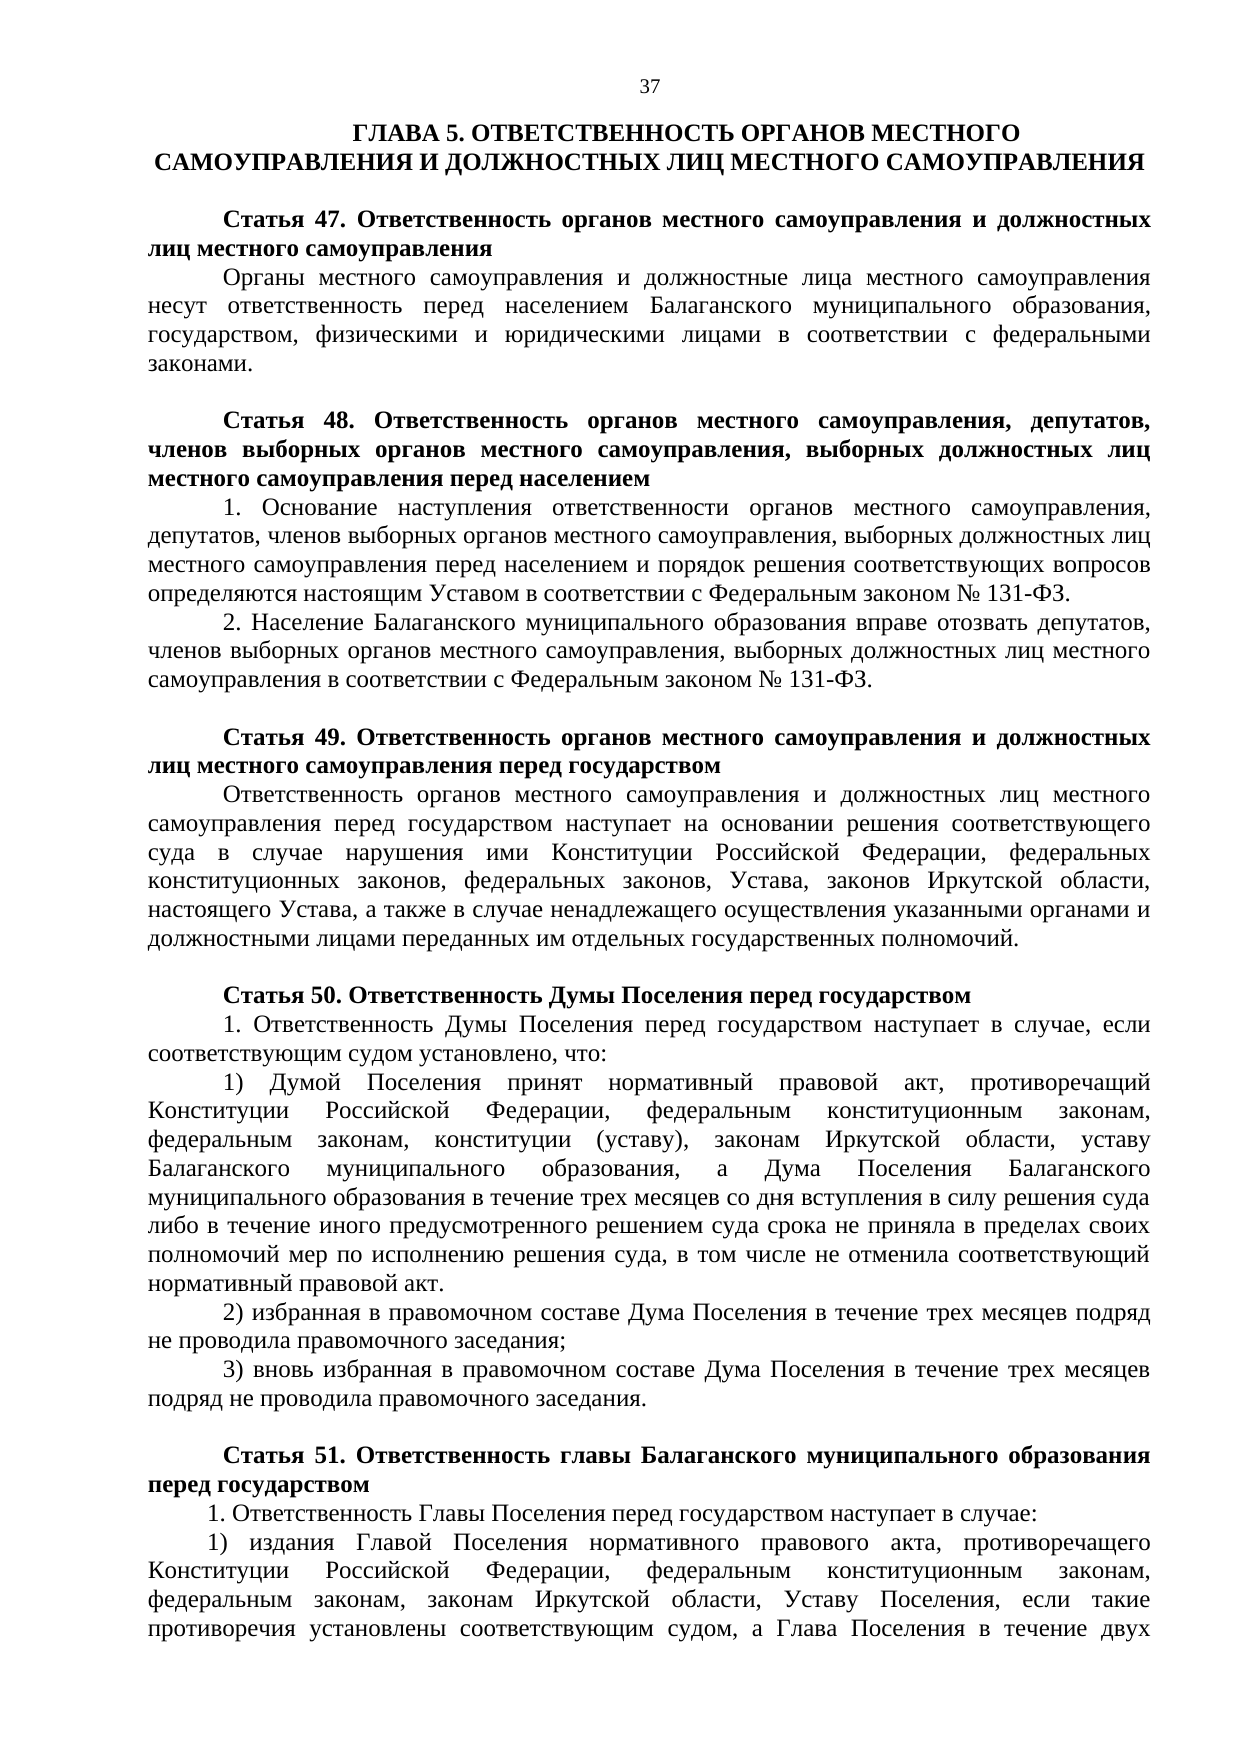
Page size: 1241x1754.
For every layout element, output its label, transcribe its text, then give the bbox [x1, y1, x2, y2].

text Органы местного самоуправления и должностные лица местного самоуправления несут ответственность перед населением Балаганского муниципального образования, государством, физическими и юридическими лицами в соответствии с федеральными законами. [148, 262, 1152, 377]
text ГЛАВА 5. ОТВЕТСТВЕННОСТЬ ОРГАНОВ МЕСТНОГО САМОУПРАВЛЕНИЯ И ДОЛЖНОСТНЫХ ЛИЦ МЕСТНОГО САМОУПРАВЛЕНИЯ [148, 118, 1152, 176]
text 2. Население Балаганского муниципального образования вправе отозвать депутатов, членов выборных органов местного самоуправления, выборных должностных лиц местного самоуправления в соответствии с Федеральным законом № 131-ФЗ. [148, 607, 1152, 693]
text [148, 1527, 1152, 1642]
text Статья 50. Ответственность Думы Поселения перед государством [148, 981, 1152, 1009]
text Статья 48. Ответственность органов местного самоуправления, депутатов, членов выборных органов местного самоуправления, выборных должностных лиц местного самоуправления перед населением [148, 406, 1152, 492]
text 1. Основание наступления ответственности органов местного самоуправления, депутатов, членов выборных органов местного самоуправления, выборных должностных лиц местного самоуправления перед населением и порядок решения соответствующих вопросов определяются настоящим Уставом в соответствии с Федеральным законом № 131-ФЗ. [148, 492, 1152, 607]
text 3) вновь избранная в правомочном составе Дума Поселения в течение трех месяцев подряд не проводила правомочного заседания. [148, 1354, 1152, 1412]
text Статья 49. Ответственность органов местного самоуправления и должностных лиц местного самоуправления перед государством [148, 722, 1152, 779]
text Статья 51. Ответственность главы Балаганского муниципального образования перед государством [148, 1441, 1152, 1498]
text 1) Думой Поселения принят нормативный правовой акт, противоречащий Конституции Российской Федерации, федеральным конституционным законам, федеральным законам, конституции (уставу), законам Иркутской области, уставу Балаганского муниципального образования, а Дума Поселения Балаганского муниципального образования в течение трех месяцев со дня вступления в силу решения суда либо в течение иного предусмотренного решением суда срока не приняла в пределах своих полномочий мер по исполнению решения суда, в том числе не отменила соответствующий нормативный правовой акт. [148, 1067, 1152, 1297]
text Статья 47. Ответственность органов местного самоуправления и должностных лиц местного самоуправления [148, 204, 1152, 262]
text 1. Ответственность Главы Поселения перед государством наступает в случае: [148, 1498, 1152, 1527]
text 2) избранная в правомочном составе Дума Поселения в течение трех месяцев подряд не проводила правомочного заседания; [148, 1297, 1152, 1354]
text Ответственность органов местного самоуправления и должностных лиц местного самоуправления перед государством наступает на основании решения соответствующего суда в случае нарушения ими Конституции Российской Федерации, федеральных конституционных законов, федеральных законов, Устава, законов Иркутской области, настоящего Устава, а также в случае ненадлежащего осуществления указанными органами и должностными лицами переданных им отдельных государственных полномочий. [148, 779, 1152, 952]
text 1. Ответственность Думы Поселения перед государством наступает в случае, если соответствующим судом установлено, что: [148, 1009, 1152, 1067]
